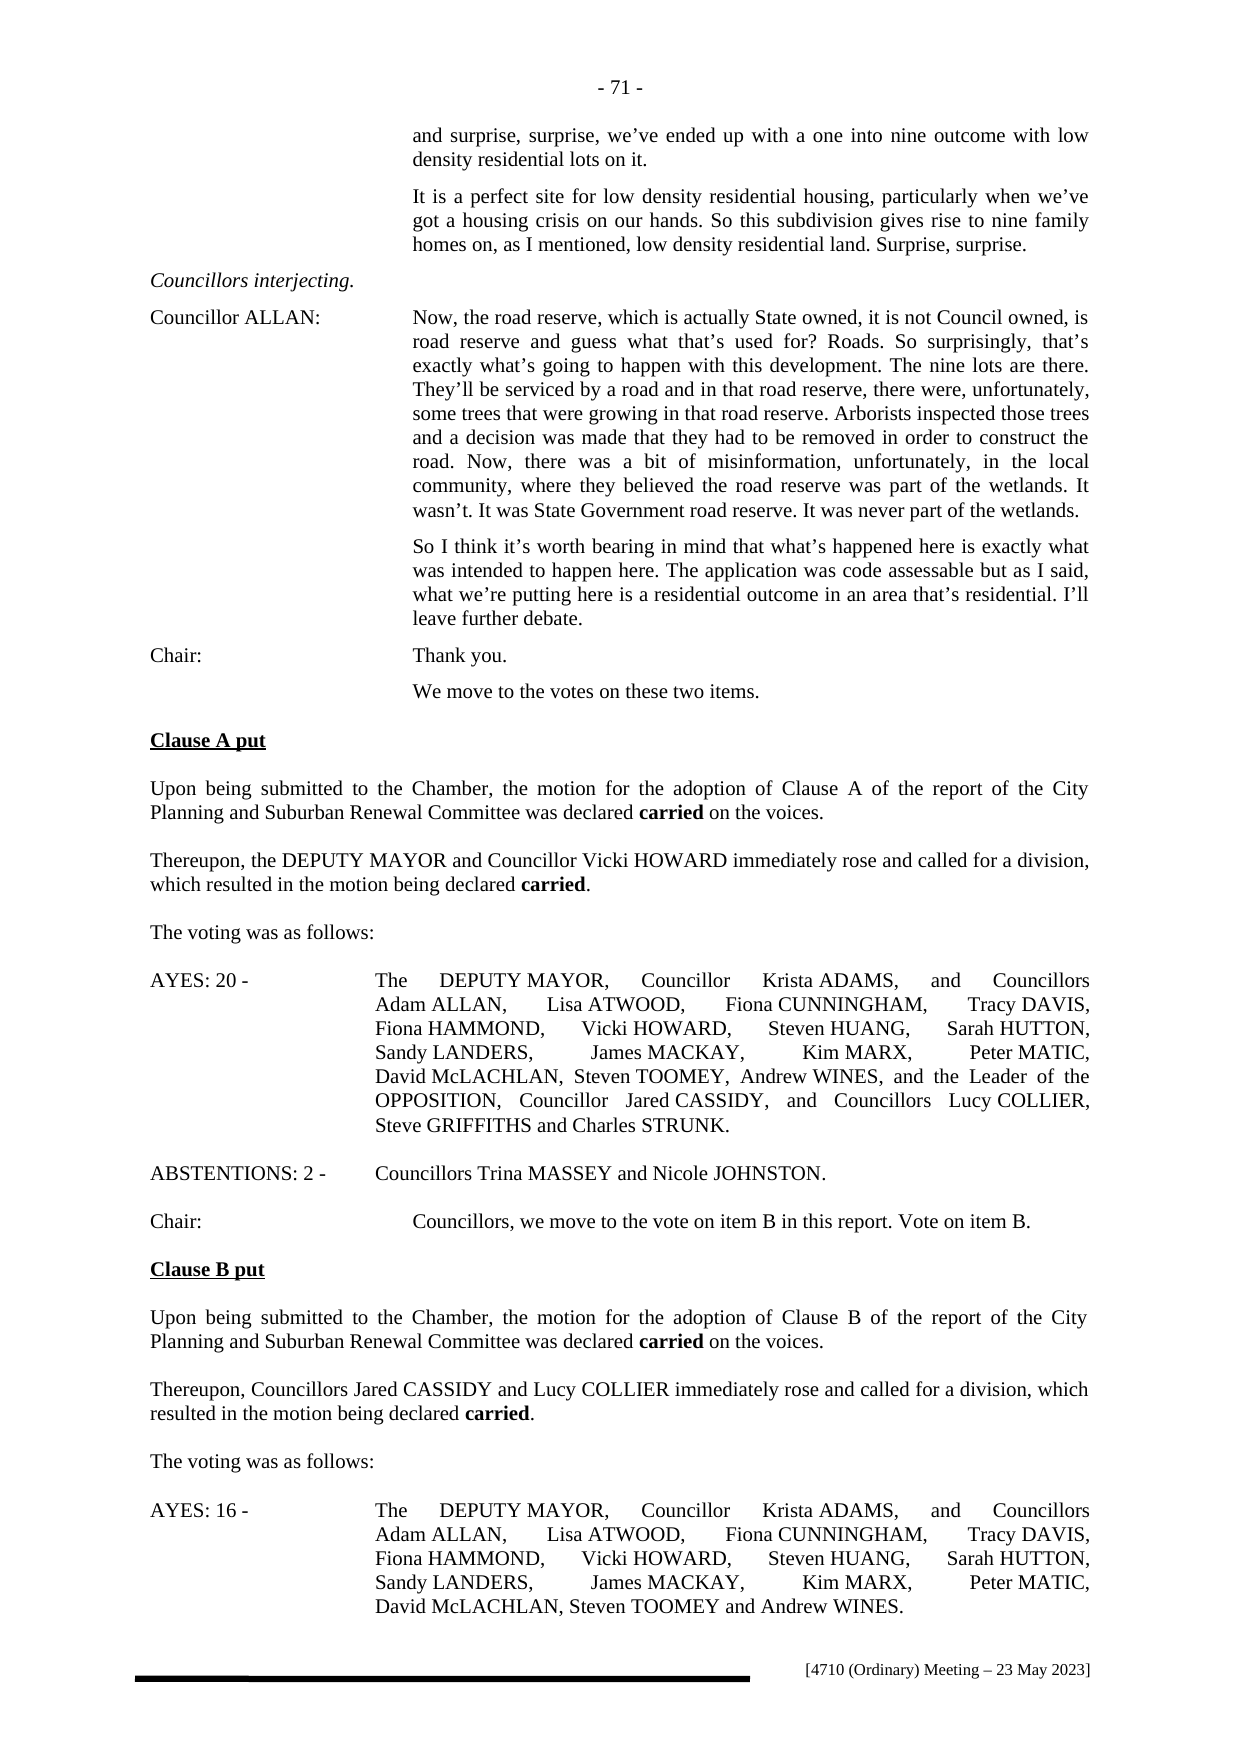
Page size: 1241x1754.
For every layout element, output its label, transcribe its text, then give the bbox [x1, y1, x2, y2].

text Councillors interjecting. [150, 268, 1090, 292]
text It is a perfect site for low density residential housing, particularly when we’ve got a housing crisis on our hands. So this subdivision gives rise to nine family homes on, as I mentioned, low density residential land. Surprise, surprise. [150, 184, 1090, 256]
text Chair: Councillors, we move to the vote on item B in this report. Vote on item B. [150, 1209, 1090, 1233]
text Clause B put [150, 1257, 1090, 1281]
text The voting was as follows: [150, 920, 1090, 944]
text ABSTENTIONS: 2 - Councillors Trina MASSEY and Nicole JOHNSTON. [150, 1161, 1090, 1185]
text Upon being submitted to the Chamber, the motion for the adoption of Clause B of the report of the City Planning and Suburban Renewal Committee was declared carried on the voices. [150, 1305, 1090, 1353]
text The voting was as follows: [150, 1449, 1090, 1473]
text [150, 123, 1090, 171]
text So I think it’s worth bearing in mind that what’s happened here is exactly what was intended to happen here. The application was code assessable but as I said, what we’re putting here is a residential outcome in an area that’s residential. I’ll leave further debate. [150, 534, 1090, 630]
text AYES: 20 - The DEPUTY MAYOR, Councillor Krista ADAMS, and Councillors Adam ALLAN, Lisa ATWOOD, Fiona CUNNINGHAM, Tracy DAVIS, Fiona HAMMOND, Vicki HOWARD, Steven HUANG, Sarah HUTTON, Sandy LANDERS, James MACKAY, Kim MARX, Peter MATIC, David McLACHLAN, Steven TOOMEY, Andrew WINES, and the Leader of the OPPOSITION, Councillor Jared CASSIDY, and Councillors Lucy COLLIER, Steve GRIFFITHS and Charles STRUNK. [150, 968, 1090, 1137]
text Thereupon, the DEPUTY MAYOR and Councillor Vicki HOWARD immediately rose and called for a division, which resulted in the motion being declared carried. [150, 848, 1090, 896]
text Clause A put [150, 727, 1090, 752]
text Upon being submitted to the Chamber, the motion for the adoption of Clause A of the report of the City Planning and Suburban Renewal Committee was declared carried on the voices. [150, 776, 1090, 824]
text We move to the votes on these two items. [150, 679, 1090, 703]
text AYES: 16 - The DEPUTY MAYOR, Councillor Krista ADAMS, and Councillors Adam ALLAN, Lisa ATWOOD, Fiona CUNNINGHAM, Tracy DAVIS, Fiona HAMMOND, Vicki HOWARD, Steven HUANG, Sarah HUTTON, Sandy LANDERS, James MACKAY, Kim MARX, Peter MATIC, David McLACHLAN, Steven TOOMEY and Andrew WINES. [150, 1497, 1090, 1618]
text Chair: Thank you. [150, 643, 1090, 667]
text Thereupon, Councillors Jared CASSIDY and Lucy COLLIER immediately rose and called for a division, which resulted in the motion being declared carried. [150, 1377, 1090, 1425]
text Councillor ALLAN: Now, the road reserve, which is actually State owned, it is not Council owned, is road reserve and guess what that’s used for? Roads. So surprisingly, that’s exactly what’s going to happen with this development. The nine lots are there. They’ll be serviced by a road and in that road reserve, there were, unfortunately, some trees that were growing in that road reserve. Arborists inspected those trees and a decision was made that they had to be removed in order to construct the road. Now, there was a bit of misinformation, unfortunately, in the local community, where they believed the road reserve was part of the wetlands. It wasn’t. It was State Government road reserve. It was never part of the wetlands. [150, 305, 1090, 522]
